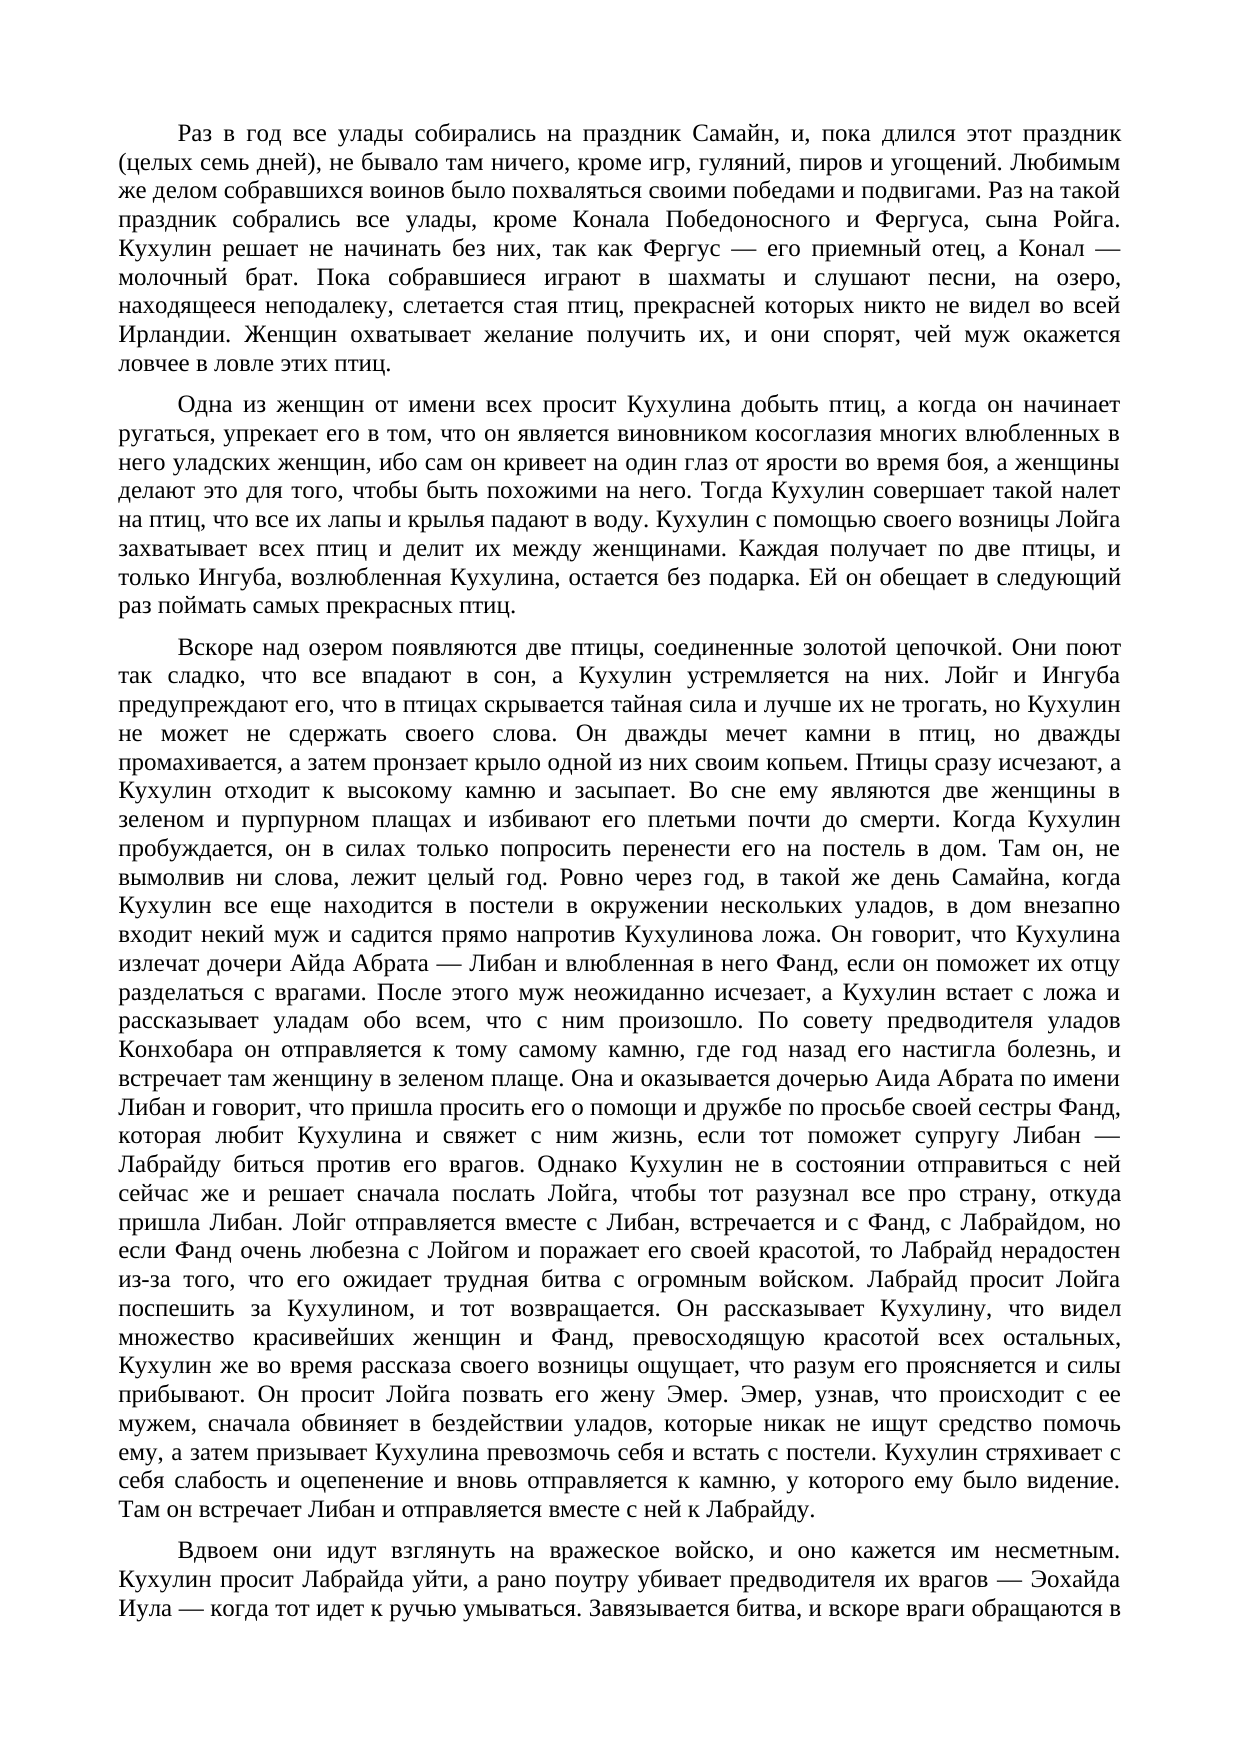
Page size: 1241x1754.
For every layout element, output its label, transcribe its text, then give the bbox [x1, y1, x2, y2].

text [118, 1536, 1122, 1622]
text Вскоре над озером появляются две птицы, соединенные золотой цепочкой. Они поют так сладко, что все впадают в сон, а Кухулин устремляется на них. Лойг и Ингуба предупреждают его, что в птицах скрывается тайная сила и лучше их не трогать, но Кухулин не может не сдержать своего слова. Он дважды мечет камни в птиц, но дважды промахивается, а затем пронзает крыло одной из них своим копьем. Птицы сразу исчезают, а Кухулин отходит к высокому камню и засыпает. Во сне ему являются две женщины в зеленом и пурпурном плащах и избивают его плетьми почти до смерти. Когда Кухулин пробуждается, он в силах только попросить перенести его на постель в дом. Там он, не вымолвив ни слова, лежит целый год. Ровно через год, в такой же день Самайна, когда Кухулин все еще находится в постели в окружении нескольких уладов, в дом внезапно входит некий муж и садится прямо напротив Кухулинова ложа. Он говорит, что Кухулина излечат дочери Айда Абрата — Либан и влюбленная в него Фанд, если он поможет их отцу разделаться с врагами. После этого муж неожиданно исчезает, а Кухулин встает с ложа и рассказывает уладам обо всем, что с ним произошло. По совету предводителя уладов Конхобара он отправляется к тому самому камню, где год назад его настигла болезнь, и встречает там женщину в зеленом плаще. Она и оказывается дочерью Аида Абрата по имени Либан и говорит, что пришла просить его о помощи и дружбе по просьбе своей сестры Фанд, которая любит Кухулина и свяжет с ним жизнь, если тот поможет супругу Либан — Лабрайду биться против его врагов. Однако Кухулин не в состоянии отправиться с ней сейчас же и решает сначала послать Лойга, чтобы тот разузнал все про страну, откуда пришла Либан. Лойг отправляется вместе с Либан, встречается и с Фанд, с Лабрайдом, но если Фанд очень любезна с Лойгом и поражает его своей красотой, то Лабрайд нерадостен из-за того, что его ожидает трудная битва с огромным войском. Лабрайд просит Лойга поспешить за Кухулином, и тот возвращается. Он рассказывает Кухулину, что видел множество красивейших женщин и Фанд, превосходящую красотой всех остальных, Кухулин же во время рассказа своего возницы ощущает, что разум его проясняется и силы прибывают. Он просит Лойга позвать его жену Эмер. Эмер, узнав, что происходит с ее мужем, сначала обвиняет в бездействии уладов, которые никак не ищут средство помочь ему, а затем призывает Кухулина превозмочь себя и встать с постели. Кухулин стряхивает с себя слабость и оцепенение и вновь отправляется к камню, у которого ему было видение. Там он встречает Либан и отправляется вместе с ней к Лабрайду. [118, 632, 1122, 1523]
text Одна из женщин от имени всех просит Кухулина добыть птиц, а когда он начинает ругаться, упрекает его в том, что он является виновником косоглазия многих влюбленных в него уладских женщин, ибо сам он кривеет на один глаз от ярости во время боя, а женщины делают это для того, чтобы быть похожими на него. Тогда Кухулин совершает такой налет на птиц, что все их лапы и крылья падают в воду. Кухулин с помощью своего возницы Лойга захватывает всех птиц и делит их между женщинами. Каждая получает по две птицы, и только Ингуба, возлюбленная Кухулина, остается без подарка. Ей он обещает в следующий раз поймать самых прекрасных птиц. [118, 389, 1122, 619]
text Раз в год все улады собирались на праздник Самайн, и, пока длился этот праздник (целых семь дней), не бывало там ничего, кроме игр, гуляний, пиров и угощений. Любимым же делом собравшихся воинов было похваляться своими победами и подвигами. Раз на такой праздник собрались все улады, кроме Конала Победоносного и Фергуса, сына Ройга. Кухулин решает не начинать без них, так как Фергус — его приемный отец, а Конал — молочный брат. Пока собравшиеся играют в шахматы и слушают песни, на озеро, находящееся неподалеку, слетается стая птиц, прекрасней которых никто не видел во всей Ирландии. Женщин охватывает желание получить их, и они спорят, чей муж окажется ловчее в ловле этих птиц. [118, 118, 1122, 377]
